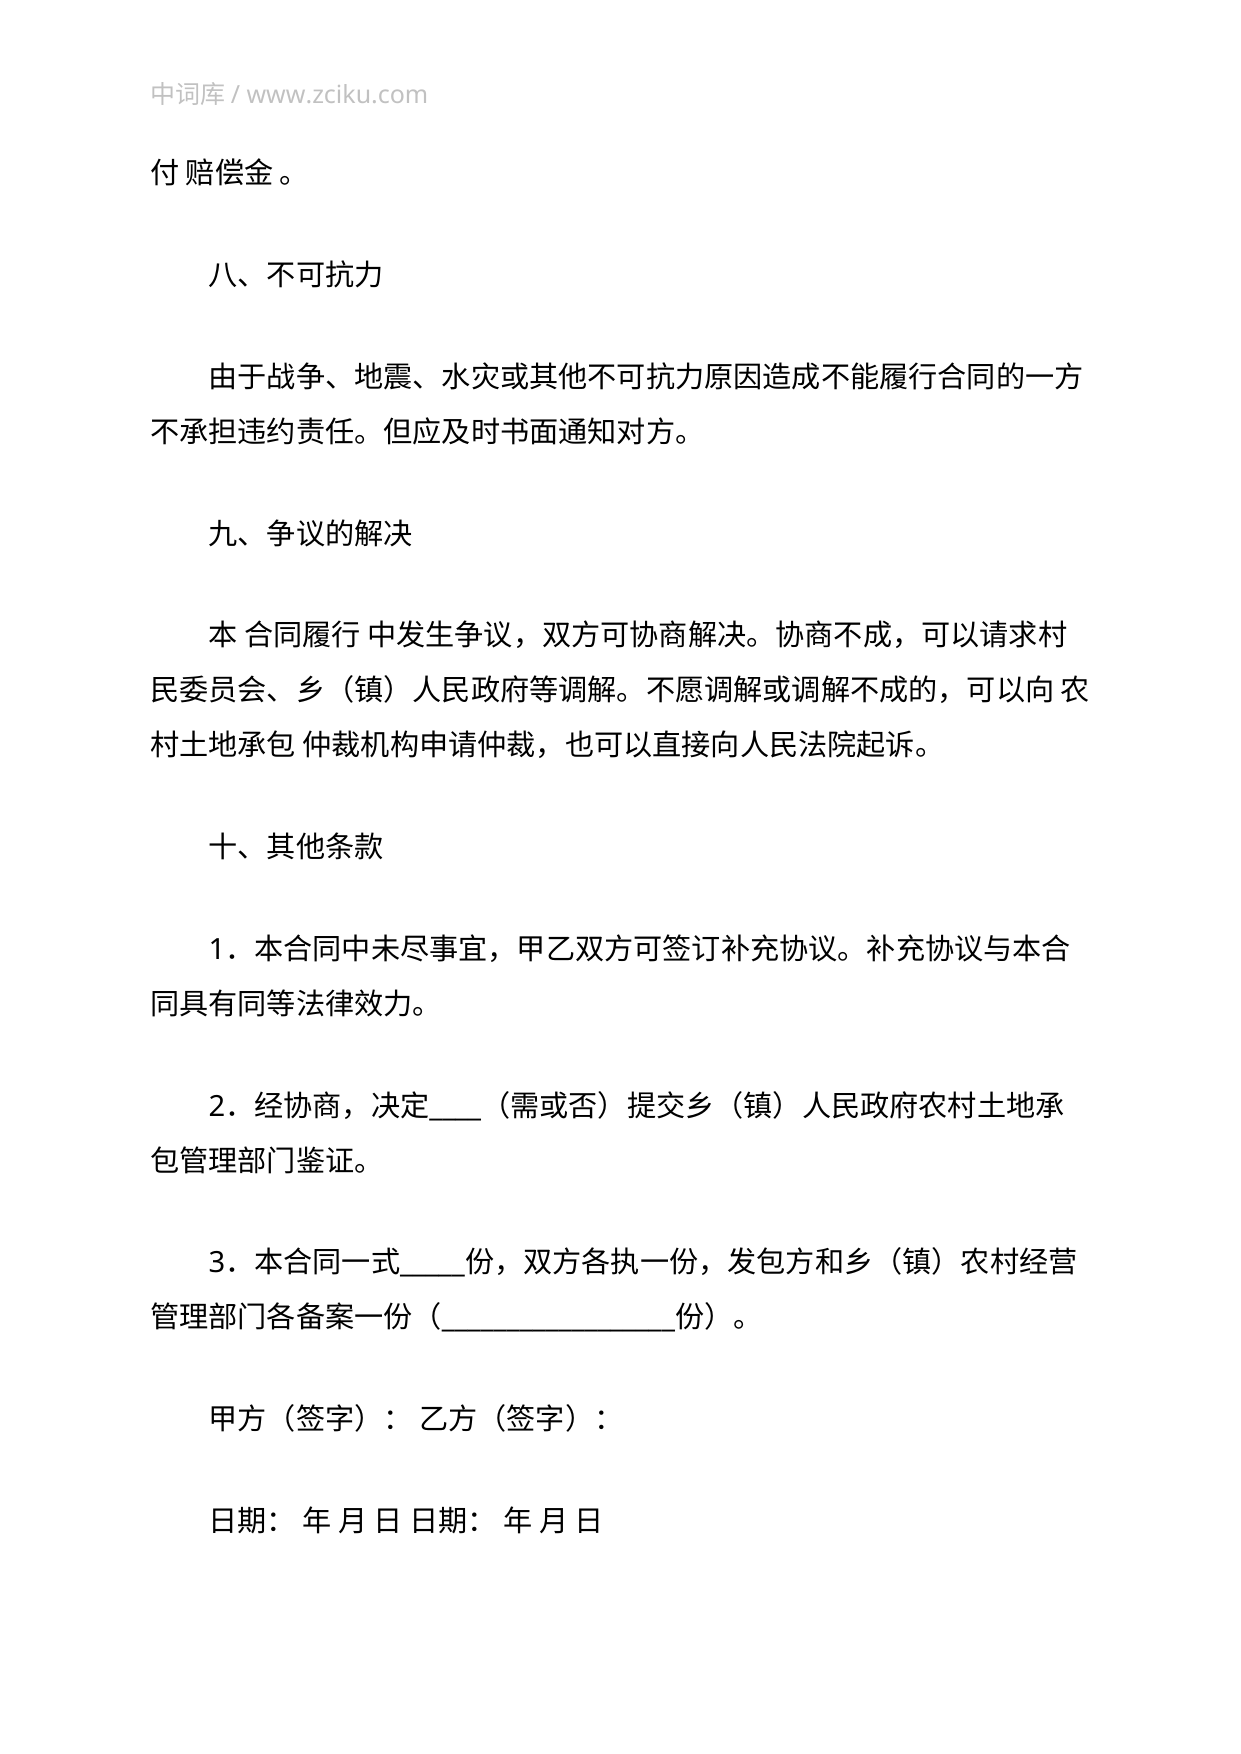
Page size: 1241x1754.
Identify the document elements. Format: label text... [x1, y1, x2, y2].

text 甲方（签字）： 乙方（签字）： [150, 1396, 1090, 1438]
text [150, 150, 1090, 192]
text 九、争议的解决 [150, 510, 1090, 552]
text 本 合同履行 中发生争议，双方可协商解决。协商不成，可以请求村民委员会、乡（镇）人民政府等调解。不愿调解或调解不成的，可以向 农村土地承包 仲裁机构申请仲裁，也可以直接向人民法院起诉。 [150, 612, 1090, 764]
text 2．经协商，决定____（需或否）提交乡（镇）人民政府农村土地承包管理部门鉴证。 [150, 1082, 1090, 1179]
text 由于战争、地震、水灾或其他不可抗力原因造成不能履行合同的一方不承担违约责任。但应及时书面通知对方。 [150, 353, 1090, 451]
text 1．本合同中未尽事宜，甲乙双方可签订补充协议。补充协议与本合同具有同等法律效力。 [150, 925, 1090, 1023]
text 日期： 年 月 日 日期： 年 月 日 [150, 1498, 1090, 1540]
text 八、不可抗力 [150, 252, 1090, 294]
text 十、其他条款 [150, 823, 1090, 866]
text 3．本合同一式_____份，双方各执一份，发包方和乡（镇）农村经营管理部门各备案一份（__________________份）。 [150, 1239, 1090, 1336]
